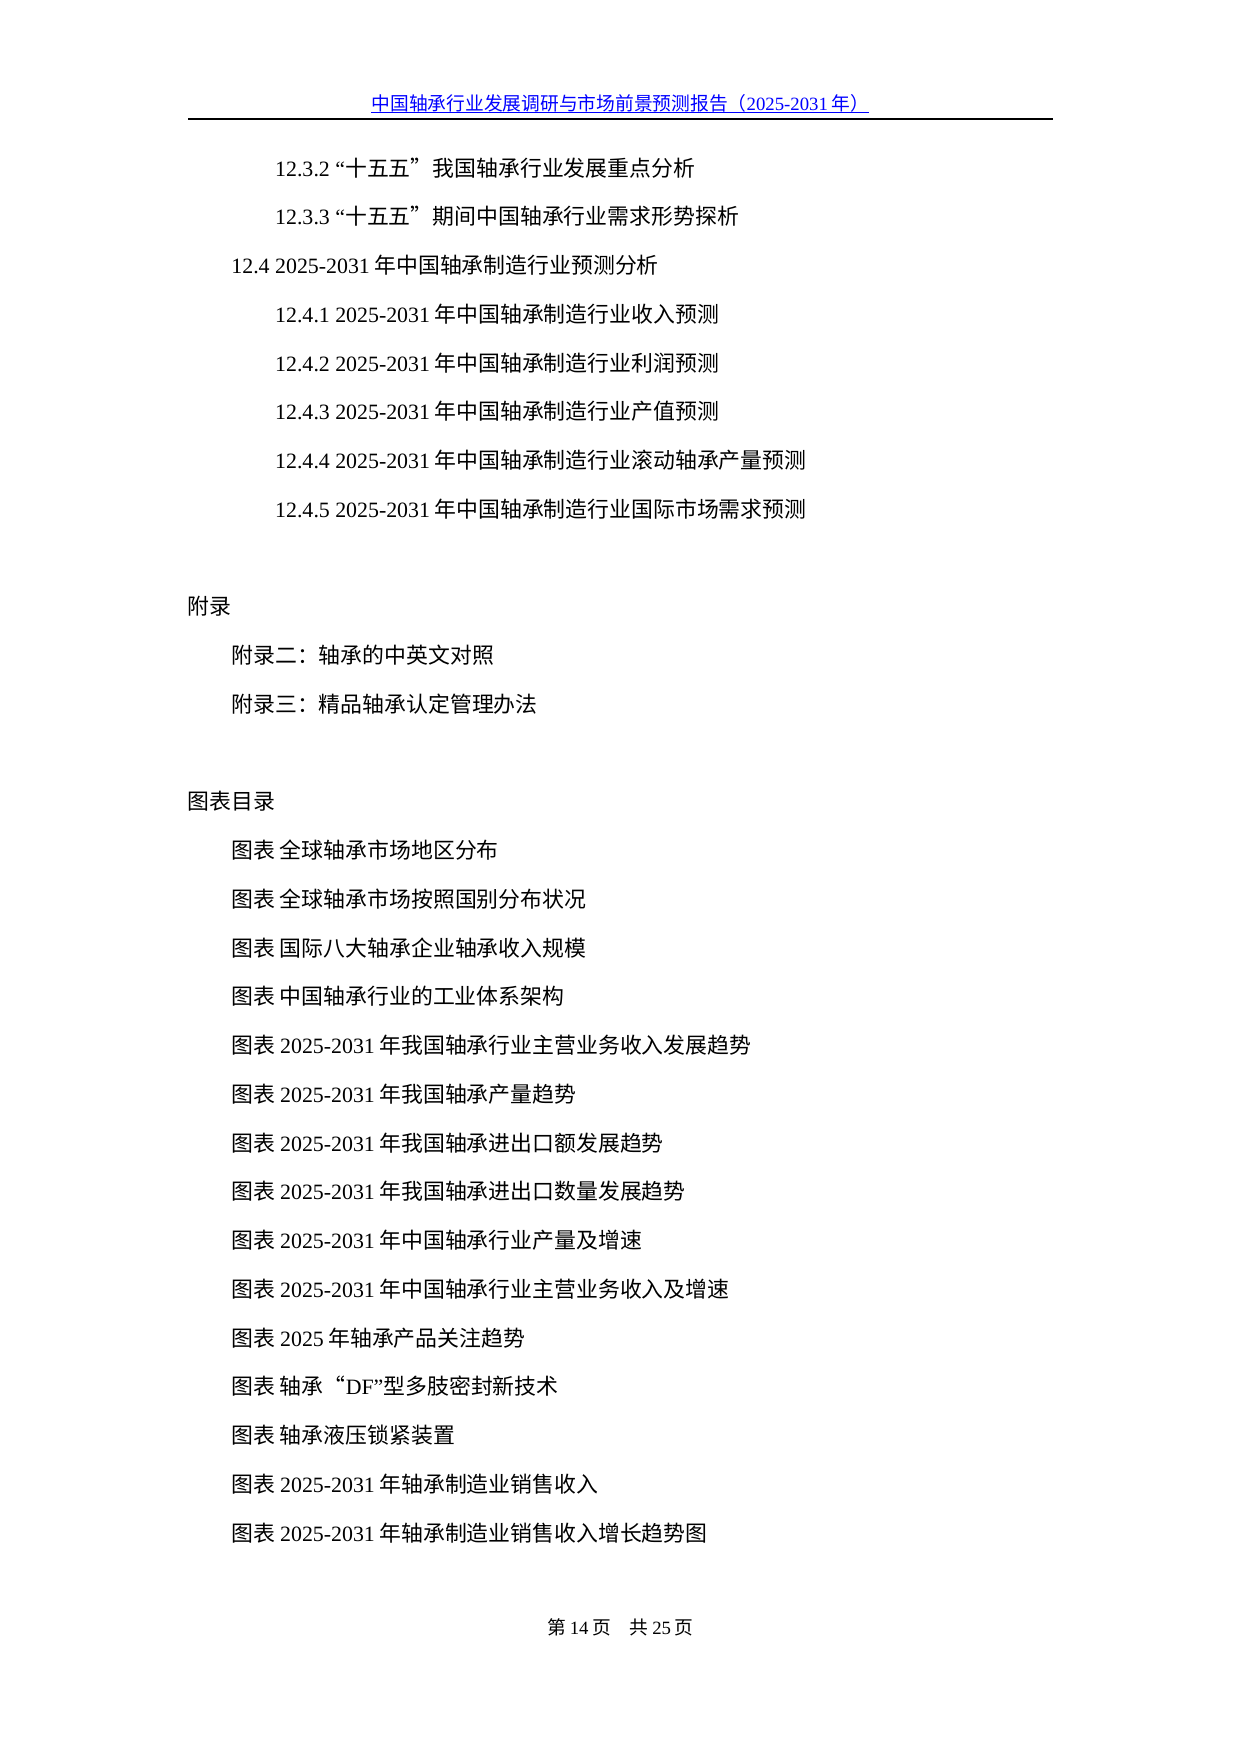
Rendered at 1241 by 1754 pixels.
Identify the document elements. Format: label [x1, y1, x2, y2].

text [187, 150, 1053, 1548]
